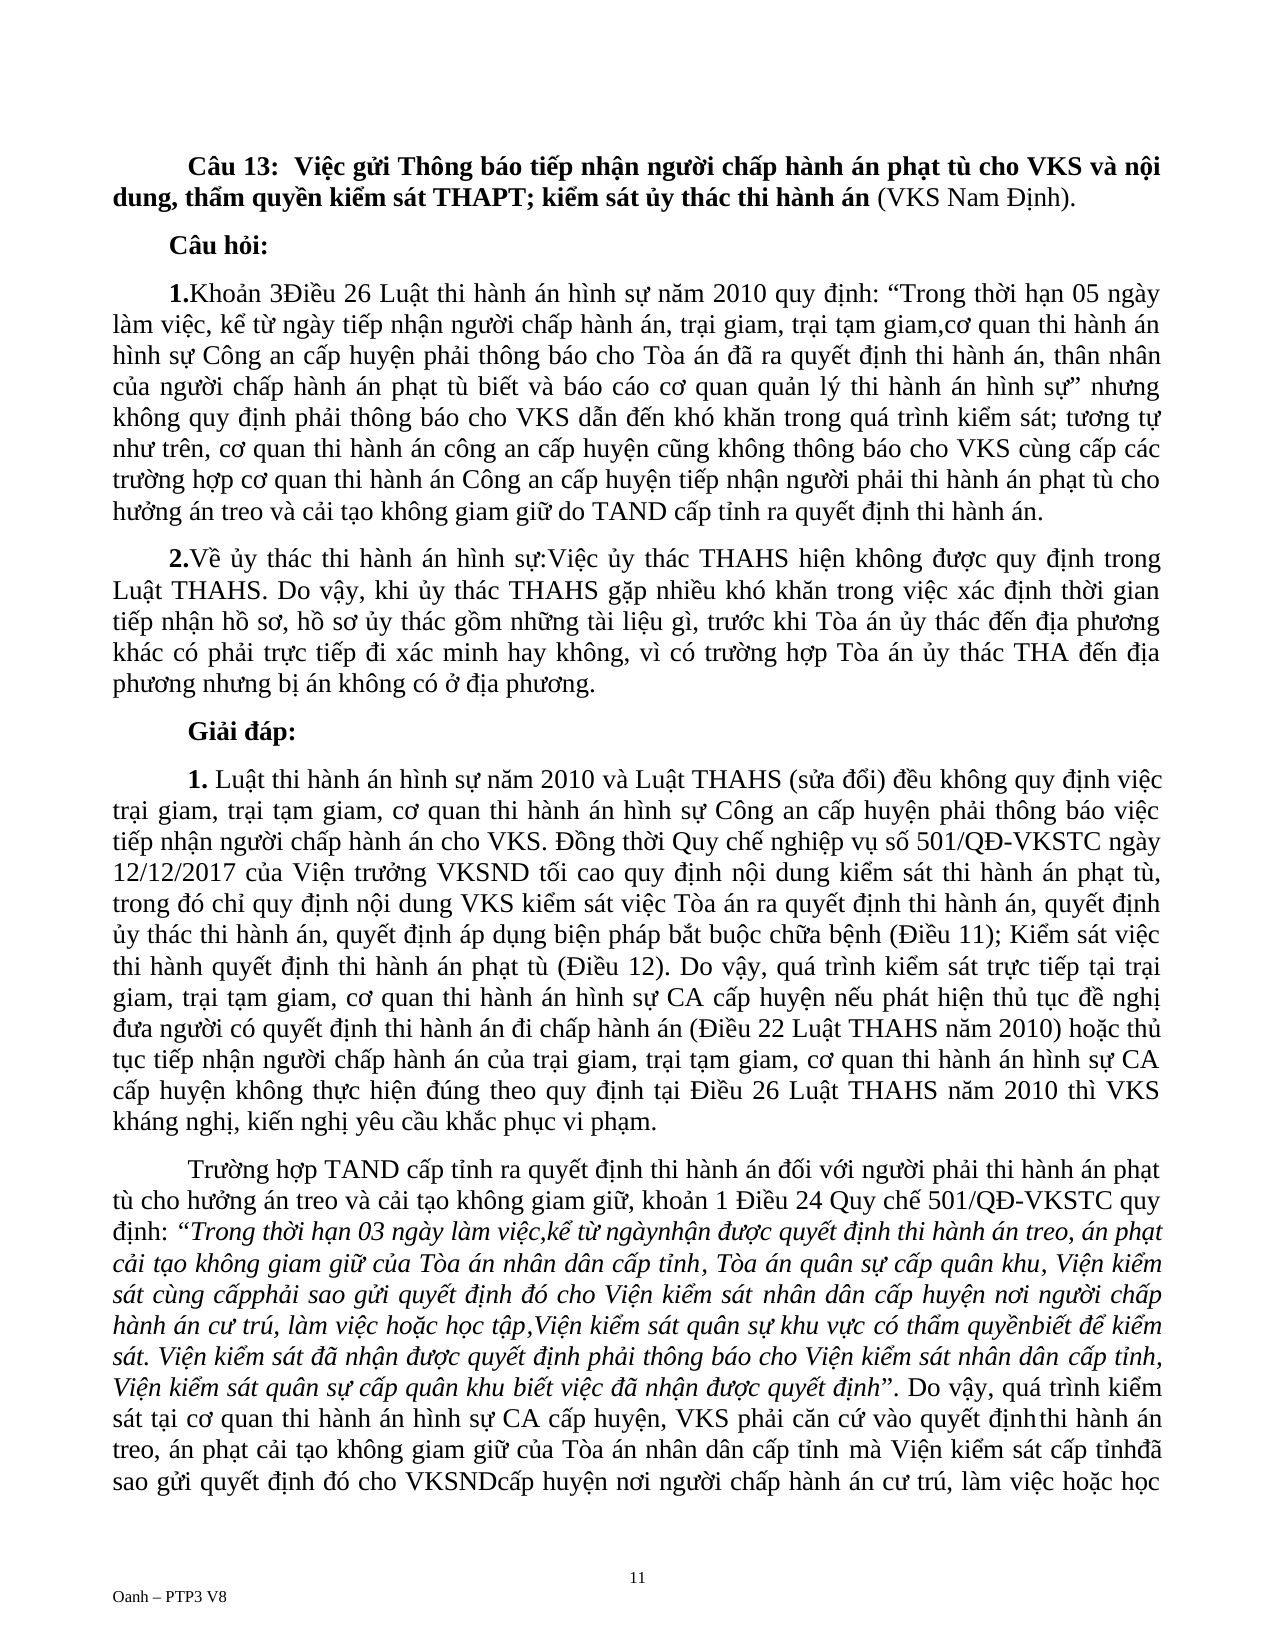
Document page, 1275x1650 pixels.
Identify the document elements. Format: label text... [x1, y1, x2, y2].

text 2.Về ủy thác thi hành án hình sự:Việc ủy thác THAHS hiện không được quy định trong Luật THAHS. Do vậy, khi ủy thác THAHS gặp nhiều khó khăn trong việc xác định thời gian tiếp nhận hồ sơ, hồ sơ ủy thác gồm những tài liệu gì, trước khi Tòa án ủy thác đến địa phương khác có phải trực tiếp đi xác minh hay không, vì có trường hợp Tòa án ủy thác THA đến địa phương nhưng bị án không có ở địa phương. [112, 543, 1162, 698]
text 1. Luật thi hành án hình sự năm 2010 và Luật THAHS (sửa đổi) đều không quy định việc trại giam, trại tạm giam, cơ quan thi hành án hình sự Công an cấp huyện phải thông báo việc tiếp nhận người chấp hành án cho VKS. Đồng thời Quy chế nghiệp vụ số 501/QĐ-VKSTC ngày 12/12/2017 của Viện trưởng VKSND tối cao quy định nội dung kiểm sát thi hành án phạt tù, trong đó chỉ quy định nội dung VKS kiểm sát việc Tòa án ra quyết định thi hành án, quyết định ủy thác thi hành án, quyết định áp dụng biện pháp bắt buộc chữa bệnh (Điều 11); Kiểm sát việc thi hành quyết định thi hành án phạt tù (Điều 12). Do vậy, quá trình kiểm sát trực tiếp tại trại giam, trại tạm giam, cơ quan thi hành án hình sự CA cấp huyện nếu phát hiện thủ tục đề nghị đưa người có quyết định thi hành án đi chấp hành án (Điều 22 Luật THAHS năm 2010) hoặc thủ tục tiếp nhận người chấp hành án của trại giam, trại tạm giam, cơ quan thi hành án hình sự CA cấp huyện không thực hiện đúng theo quy định tại Điều 26 Luật THAHS năm 2010 thì VKS kháng nghị, kiến nghị yêu cầu khắc phục vi phạm. [112, 763, 1162, 1137]
text Giải đáp: [112, 715, 1162, 746]
text 1.Khoản 3Điều 26 Luật thi hành án hình sự năm 2010 quy định: “Trong thời hạn 05 ngày làm việc, kể từ ngày tiếp nhận người chấp hành án, trại giam, trại tạm giam,cơ quan thi hành án hình sự Công an cấp huyện phải thông báo cho Tòa án đã ra quyết định thi hành án, thân nhân của người chấp hành án phạt tù biết và báo cáo cơ quan quản lý thi hành án hình sự” nhưng không quy định phải thông báo cho VKS dẫn đến khó khăn trong quá trình kiểm sát; tương tự như trên, cơ quan thi hành án công an cấp huyện cũng không thông báo cho VKS cùng cấp các trường hợp cơ quan thi hành án Công an cấp huyện tiếp nhận người phải thi hành án phạt tù cho hưởng án treo và cải tạo không giam giữ do TAND cấp tỉnh ra quyết định thi hành án. [112, 277, 1162, 526]
text Câu 13: Việc gửi Thông báo tiếp nhận người chấp hành án phạt tù cho VKS và nội dung, thẩm quyền kiểm sát THAPT; kiểm sát ủy thác thi hành án (VKS Nam Định). [112, 150, 1162, 212]
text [112, 1153, 1162, 1496]
text Câu hỏi: [112, 229, 1162, 260]
